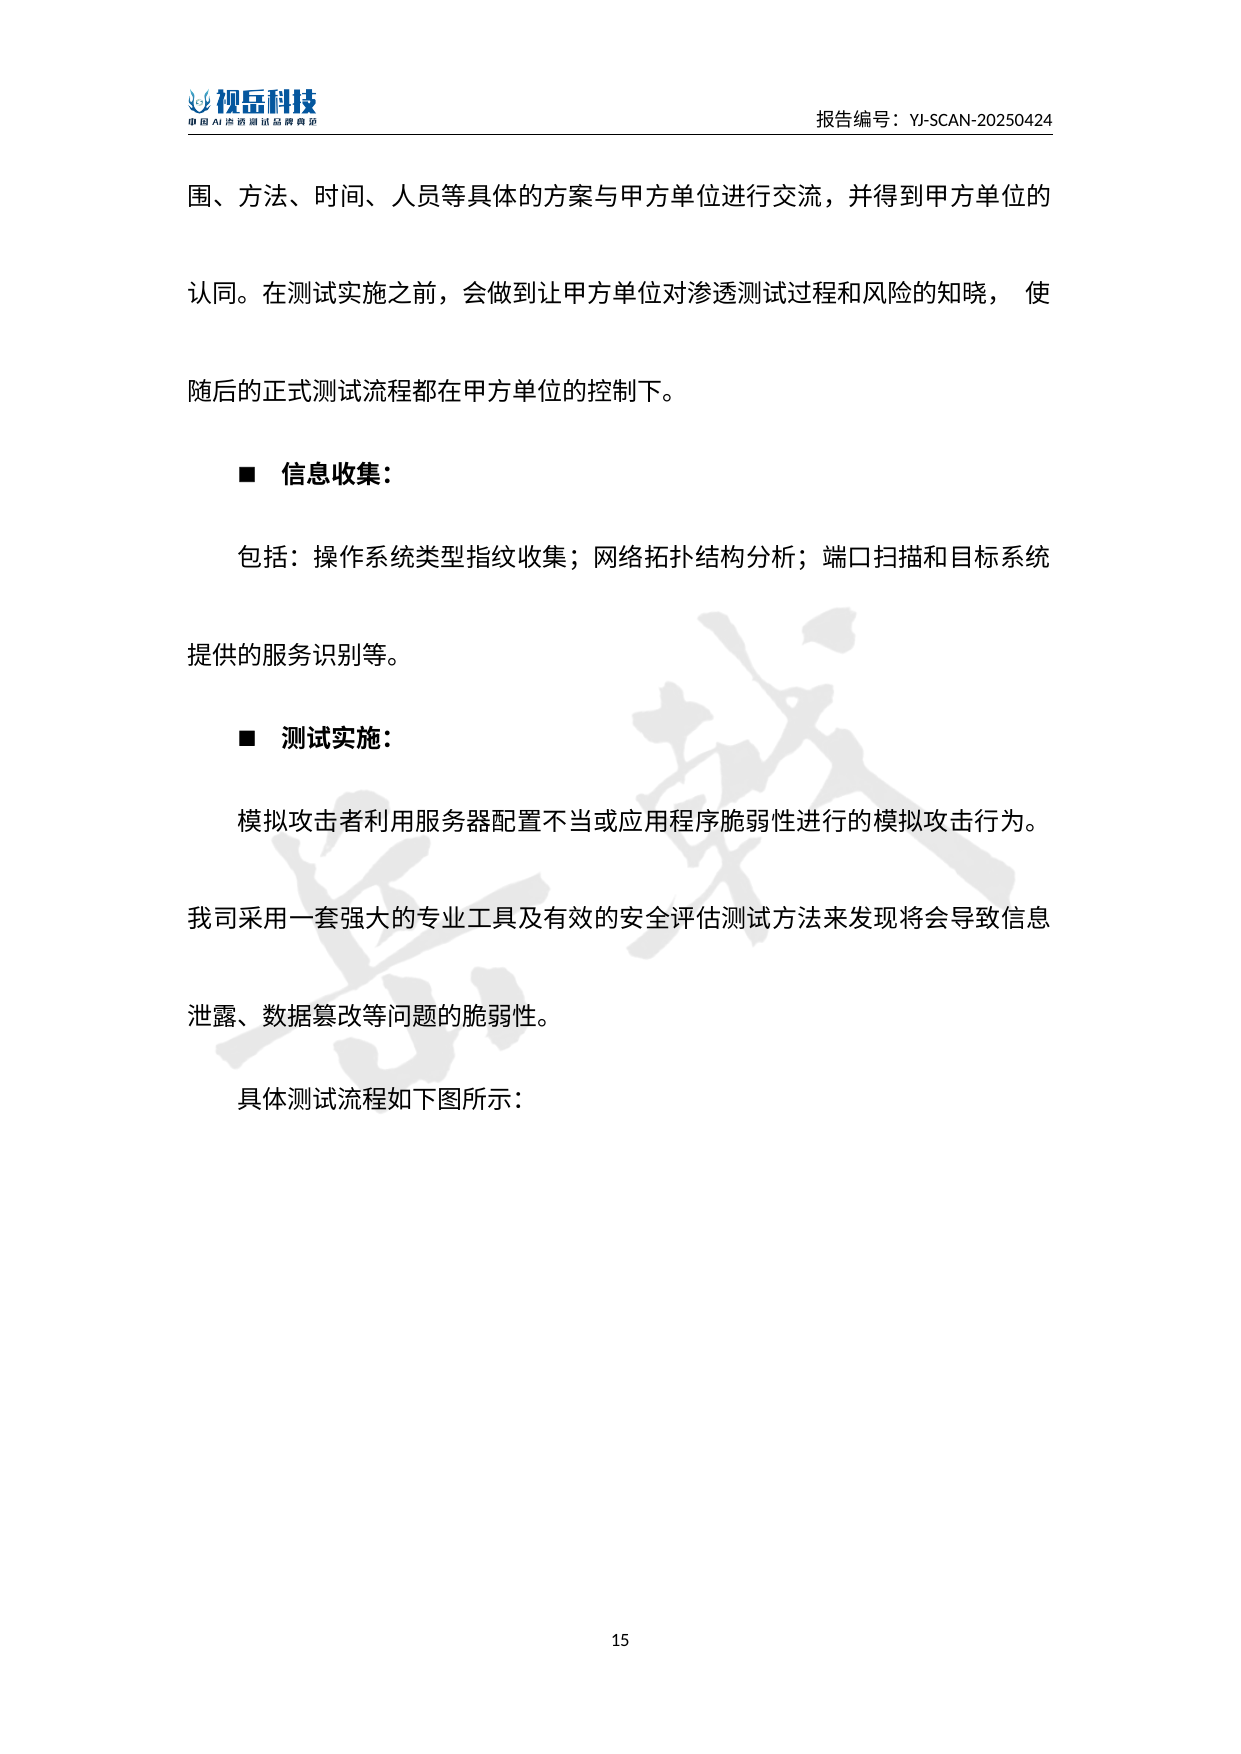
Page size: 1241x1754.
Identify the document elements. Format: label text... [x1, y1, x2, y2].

list 信息收集： [237, 440, 1053, 505]
list 测试实施： [237, 704, 1053, 769]
text 具体测试流程如下图所示： [187, 1065, 1053, 1130]
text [187, 162, 1053, 422]
text 模拟攻击者利用服务器配置不当或应用程序脆弱性进行的模拟攻击行为。我司采用一套强大的专业工具及有效的安全评估测试方法来发现将会导致信息泄露、数据篡改等问题的脆弱性。 [187, 787, 1053, 1047]
text 包括：操作系统类型指纹收集；网络拓扑结构分析；端口扫描和目标系统提供的服务识别等。 [187, 523, 1053, 686]
picture [187, 88, 317, 127]
